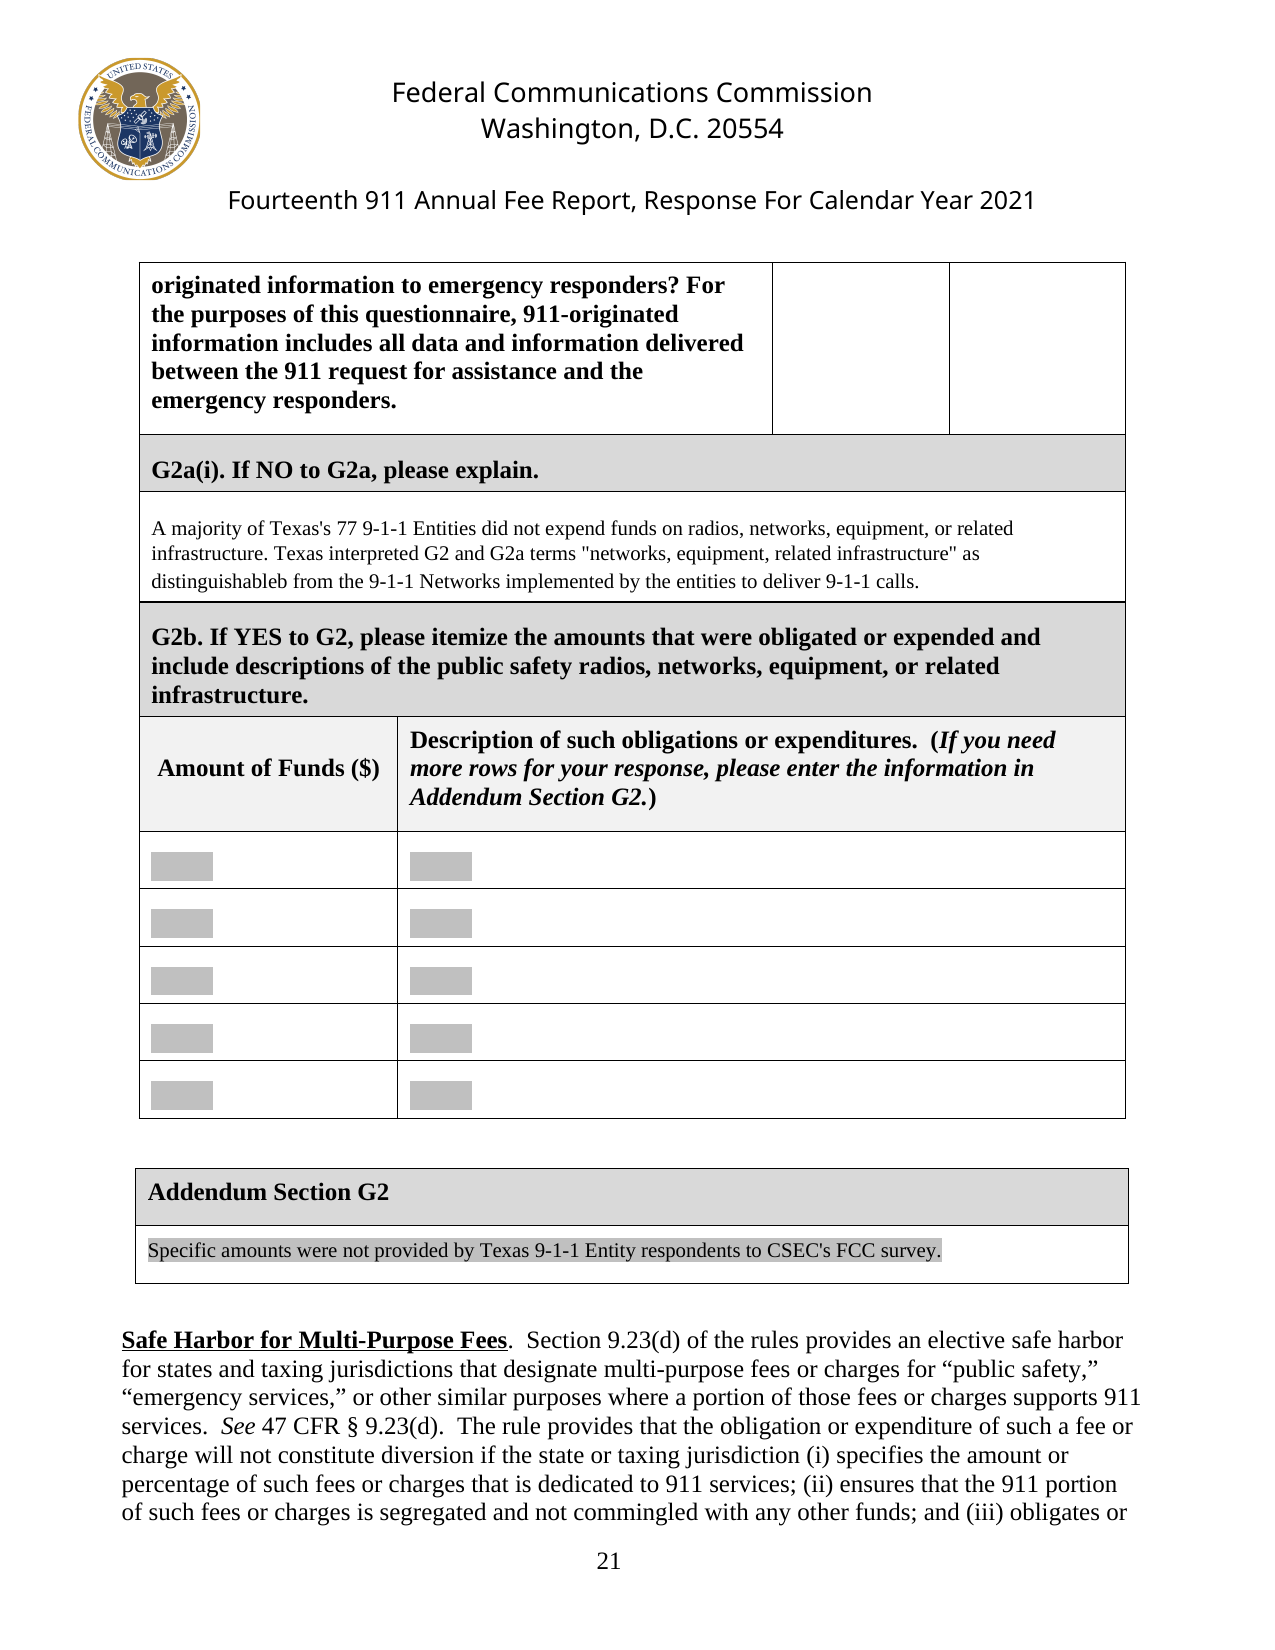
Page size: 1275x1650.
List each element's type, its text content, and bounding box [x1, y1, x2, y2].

table_cell G2a(i). If NO to G2a, please explain. [140, 435, 1125, 491]
table_cell Description of such obligations or expenditures. (If you need more rows for your response, please enter the information in Addendum Section G2.) [398, 717, 1125, 831]
table_cell [398, 1004, 1125, 1060]
table_cell G2b. If YES to G2, please itemize the amounts that were obligated or expended and include descriptions of the public safety radios, networks, equipment, or related infrastructure. [140, 603, 1125, 716]
table_cell A majority of Texas's 77 9-1-1 Entities did not expend funds on radios, networks, equipment, or related infrastructure. Texas interpreted G2 and G2a terms "networks, equipment, related infrastructure" as distinguishableb from the 9-1-1 Networks implemented by the entities to deliver 9-1-1 calls. [140, 492, 1125, 601]
table_cell [140, 889, 397, 946]
table_cell [398, 889, 1125, 946]
table_header Addendum Section G2 [136, 1169, 1128, 1225]
table_cell [140, 1061, 397, 1117]
table_cell Amount of Funds ($) [140, 717, 397, 831]
table_cell [398, 947, 1125, 1003]
table_cell [398, 1061, 1125, 1117]
table_cell [950, 263, 1125, 434]
table_cell [398, 832, 1125, 888]
table_cell [140, 832, 397, 888]
table_cell Specific amounts were not provided by Texas 9-1-1 Entity respondents to CSEC's FCC survey. [136, 1226, 1128, 1283]
table_cell [773, 263, 949, 434]
table_cell [140, 947, 397, 1003]
picture [78, 57, 200, 180]
table_cell [140, 1004, 397, 1060]
